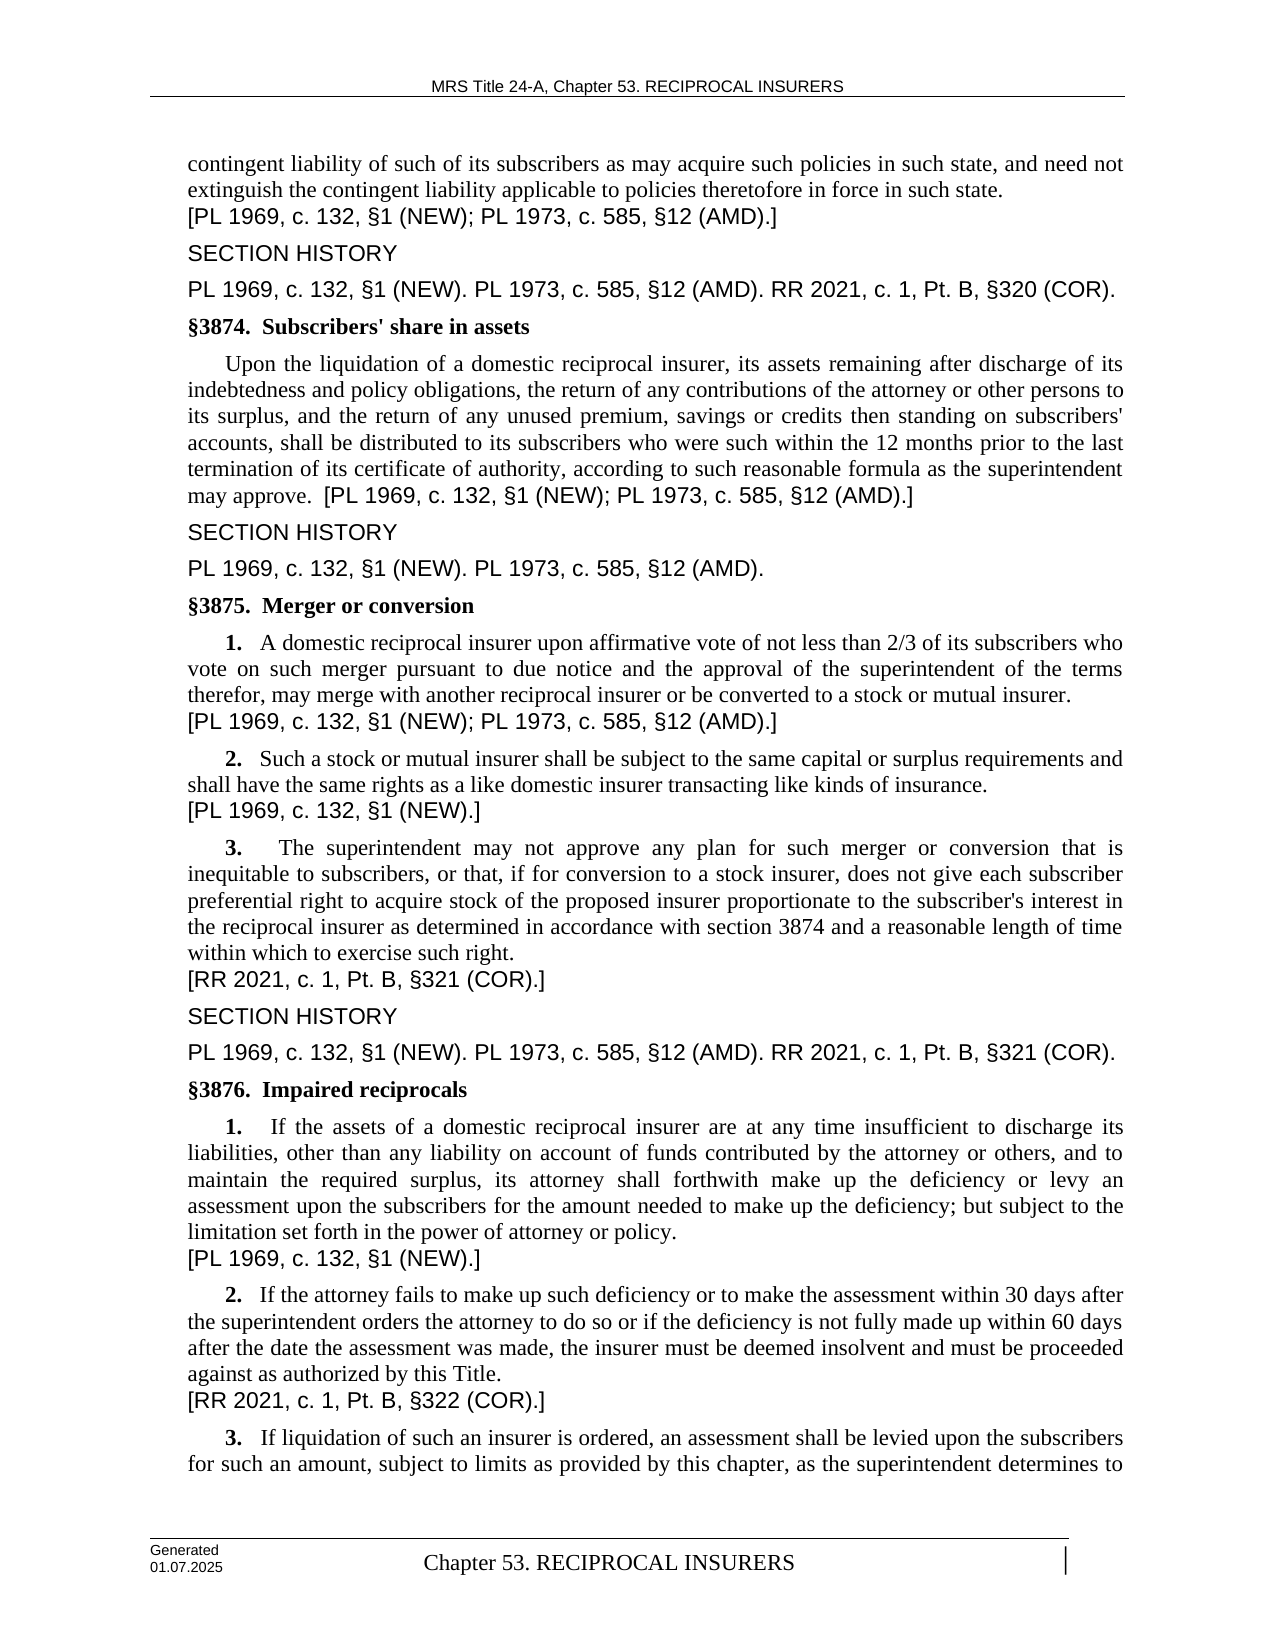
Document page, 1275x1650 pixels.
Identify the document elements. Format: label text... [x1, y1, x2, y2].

text §3875. Merger or conversion [187, 592, 1125, 618]
text [RR 2021, c. 1, Pt. B, §321 (COR).] [187, 966, 1125, 992]
text PL 1969, c. 132, §1 (NEW). PL 1973, c. 585, §12 (AMD). RR 2021, c. 1, Pt. B, §320 (COR). [187, 276, 1125, 303]
text [PL 1969, c. 132, §1 (NEW).] [187, 1245, 1125, 1271]
text 2. If the attorney fails to make up such deficiency or to make the assessment within 30 days after the superintendent orders the attorney to do so or if the deficiency is not fully made up within 60 days after the date the assessment was made, the insurer must be deemed insolvent and must be proceeded against as authorized by this Title. [187, 1281, 1125, 1387]
text SECTION HISTORY [187, 518, 1125, 545]
text [PL 1969, c. 132, §1 (NEW).] [187, 797, 1125, 824]
text [RR 2021, c. 1, Pt. B, §322 (COR).] [187, 1387, 1125, 1413]
text §3874. Subscribers' share in assets [187, 313, 1125, 339]
text PL 1969, c. 132, §1 (NEW). PL 1973, c. 585, §12 (AMD). RR 2021, c. 1, Pt. B, §321 (COR). [187, 1039, 1125, 1066]
text PL 1969, c. 132, §1 (NEW). PL 1973, c. 585, §12 (AMD). [187, 555, 1125, 582]
text SECTION HISTORY [187, 1003, 1125, 1029]
text [PL 1969, c. 132, §1 (NEW); PL 1973, c. 585, §12 (AMD).] [187, 203, 1125, 229]
text [PL 1969, c. 132, §1 (NEW); PL 1973, c. 585, §12 (AMD).] [187, 708, 1125, 734]
text SECTION HISTORY [187, 239, 1125, 266]
text §3876. Impaired reciprocals [187, 1076, 1125, 1102]
text Upon the liquidation of a domestic reciprocal insurer, its assets remaining after discharge of its indebtedness and policy obligations, the return of any contributions of the attorney or other persons to its surplus, and the return of any unused premium, savings or credits then standing on subscribers' accounts, shall be distributed to its subscribers who were such within the 12 months prior to the last termination of its certificate of authority, according to such reasonable formula as the superintendent may approve. [PL 1969, c. 132, §1 (NEW); PL 1973, c. 585, §12 (AMD).] [187, 350, 1125, 508]
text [187, 150, 1125, 203]
text 1. If the assets of a domestic reciprocal insurer are at any time insufficient to discharge its liabilities, other than any liability on account of funds contributed by the attorney or others, and to maintain the required surplus, its attorney shall forthwith make up the deficiency or levy an assessment upon the subscribers for the amount needed to make up the deficiency; but subject to the limitation set forth in the power of attorney or policy. [187, 1113, 1125, 1245]
text 3. The superintendent may not approve any plan for such merger or conversion that is inequitable to subscribers, or that, if for conversion to a stock insurer, does not give each subscriber preferential right to acquire stock of the proposed insurer proportionate to the subscriber's interest in the reciprocal insurer as determined in accordance with section 3874 and a reasonable length of time within which to exercise such right. [187, 834, 1125, 966]
text 1. A domestic reciprocal insurer upon affirmative vote of not less than 2/3 of its subscribers who vote on such merger pursuant to due notice and the approval of the superintendent of the terms therefor, may merge with another reciprocal insurer or be converted to a stock or mutual insurer. [187, 629, 1125, 708]
text 2. Such a stock or mutual insurer shall be subject to the same capital or surplus requirements and shall have the same rights as a like domestic insurer transacting like kinds of insurance. [187, 744, 1125, 797]
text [187, 1424, 1125, 1476]
